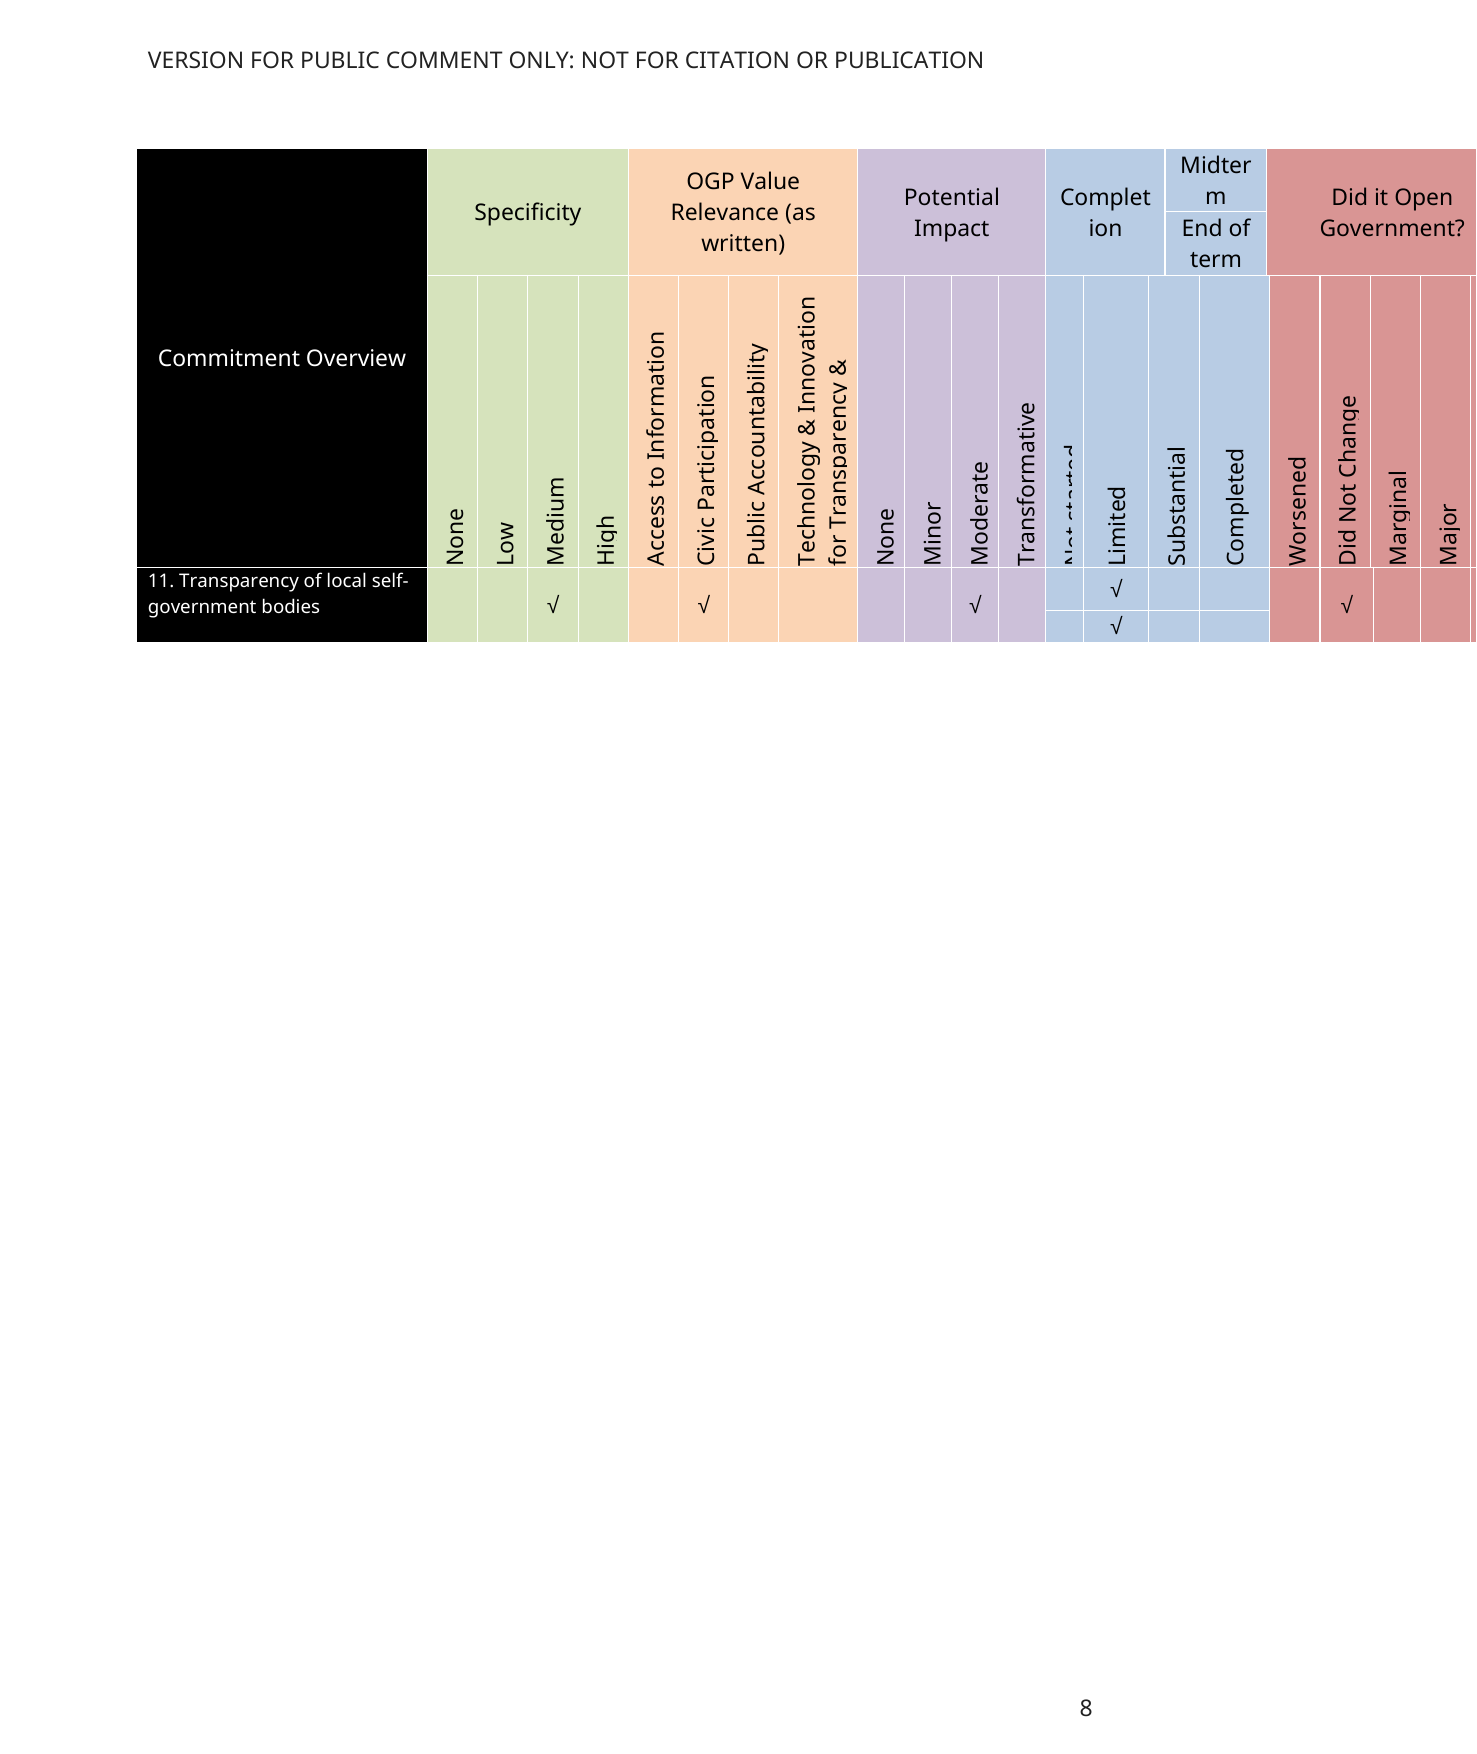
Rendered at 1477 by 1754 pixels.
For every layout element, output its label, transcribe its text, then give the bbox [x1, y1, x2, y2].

table_cell Did Not Change [1321, 276, 1370, 567]
table_cell √ [528, 568, 578, 642]
table_cell Minor [905, 276, 951, 567]
table_cell High [579, 276, 628, 567]
table_cell √ [1321, 568, 1373, 642]
table_cell √ [1084, 611, 1148, 642]
table_cell End of term [1166, 212, 1266, 275]
table_header Potential Impact [858, 149, 1045, 275]
table_cell Worsened [1270, 276, 1319, 567]
table_cell Moderate [952, 276, 998, 567]
table_cell [579, 568, 628, 642]
table_header Completion [1046, 149, 1164, 275]
table_cell [478, 568, 527, 642]
table_cell [858, 568, 904, 642]
table_cell [1471, 568, 1476, 642]
table_header OGP Value Relevance (as written) [629, 149, 857, 275]
table_cell [779, 568, 857, 642]
table_cell Substantial [1149, 276, 1199, 567]
table_cell [1200, 611, 1269, 642]
table_cell [1200, 568, 1269, 610]
table_cell √ [679, 568, 728, 642]
table_cell Transformative [999, 276, 1045, 567]
table_cell Not started [1046, 276, 1083, 567]
table_cell 11. Transparency of local self-government bodies [137, 568, 427, 642]
table_cell [999, 568, 1045, 642]
table_cell √ [1084, 568, 1148, 610]
table_cell [428, 568, 477, 642]
table_cell √ [952, 568, 998, 642]
table_cell [1421, 568, 1470, 642]
table_cell Marginal [1371, 276, 1420, 567]
table_header Did it Open Government? [1267, 149, 1476, 275]
table_cell [1149, 611, 1199, 642]
table_cell Limited [1084, 276, 1148, 567]
table_cell None [428, 276, 477, 567]
table_cell None [858, 276, 904, 567]
table_header Midterm [1166, 149, 1266, 211]
table_cell Technology & Innovation for Transparency & Accountability [779, 276, 857, 567]
table_cell [1046, 611, 1083, 642]
table_cell Low [478, 276, 527, 567]
table_header Commitment Overview [137, 149, 427, 567]
table_cell Access to Information [629, 276, 678, 567]
table_cell [729, 568, 778, 642]
table_cell [1270, 568, 1319, 642]
table_cell [629, 568, 678, 642]
table_cell Major [1421, 276, 1470, 567]
table_cell [1374, 568, 1420, 642]
table_cell Civic Participation [679, 276, 728, 567]
table_cell [1149, 568, 1199, 610]
table_cell [905, 568, 951, 642]
table_header Specificity [428, 149, 628, 275]
table_cell Completed [1200, 276, 1269, 567]
table_cell Medium [528, 276, 578, 567]
table_cell Public Accountability [729, 276, 778, 567]
table_cell [1046, 568, 1083, 610]
